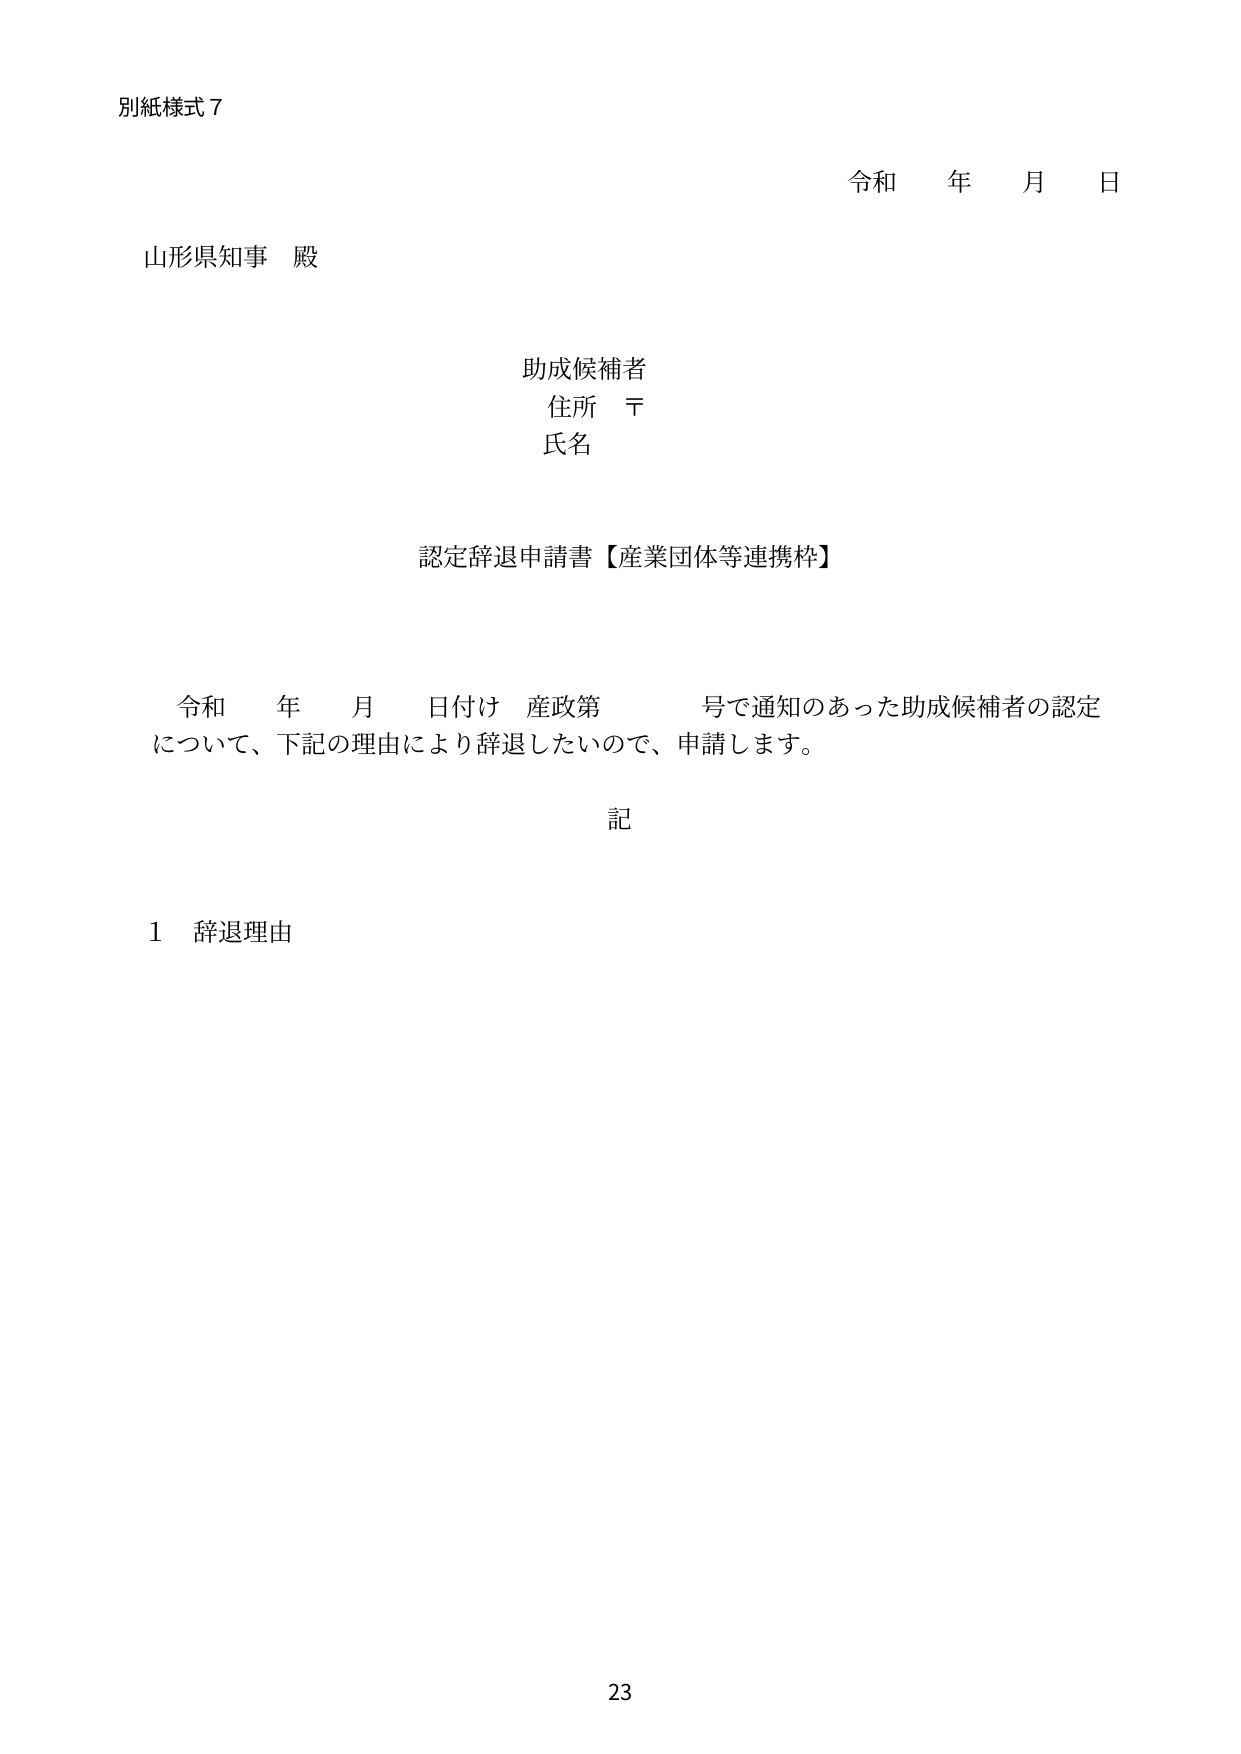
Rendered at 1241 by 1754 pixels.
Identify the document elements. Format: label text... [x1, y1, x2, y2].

text 助成候補者 [140, 349, 1122, 387]
text 令和 年 月 日 [140, 162, 1122, 199]
text １ 辞退理由 [118, 912, 1122, 949]
text 記 [118, 799, 1122, 837]
text 別紙様式７ [118, 87, 1122, 124]
text 氏名 [136, 424, 1122, 462]
text 認定辞退申請書【産業団体等連携枠】 [140, 537, 1122, 574]
text 住所 〒 [140, 387, 1122, 424]
text 令和 年 月 日付け 産政第 号で通知のあった助成候補者の認定について、下記の理由により辞退したいので、申請します。 [151, 687, 1122, 762]
text 山形県知事 殿 [118, 237, 1122, 274]
